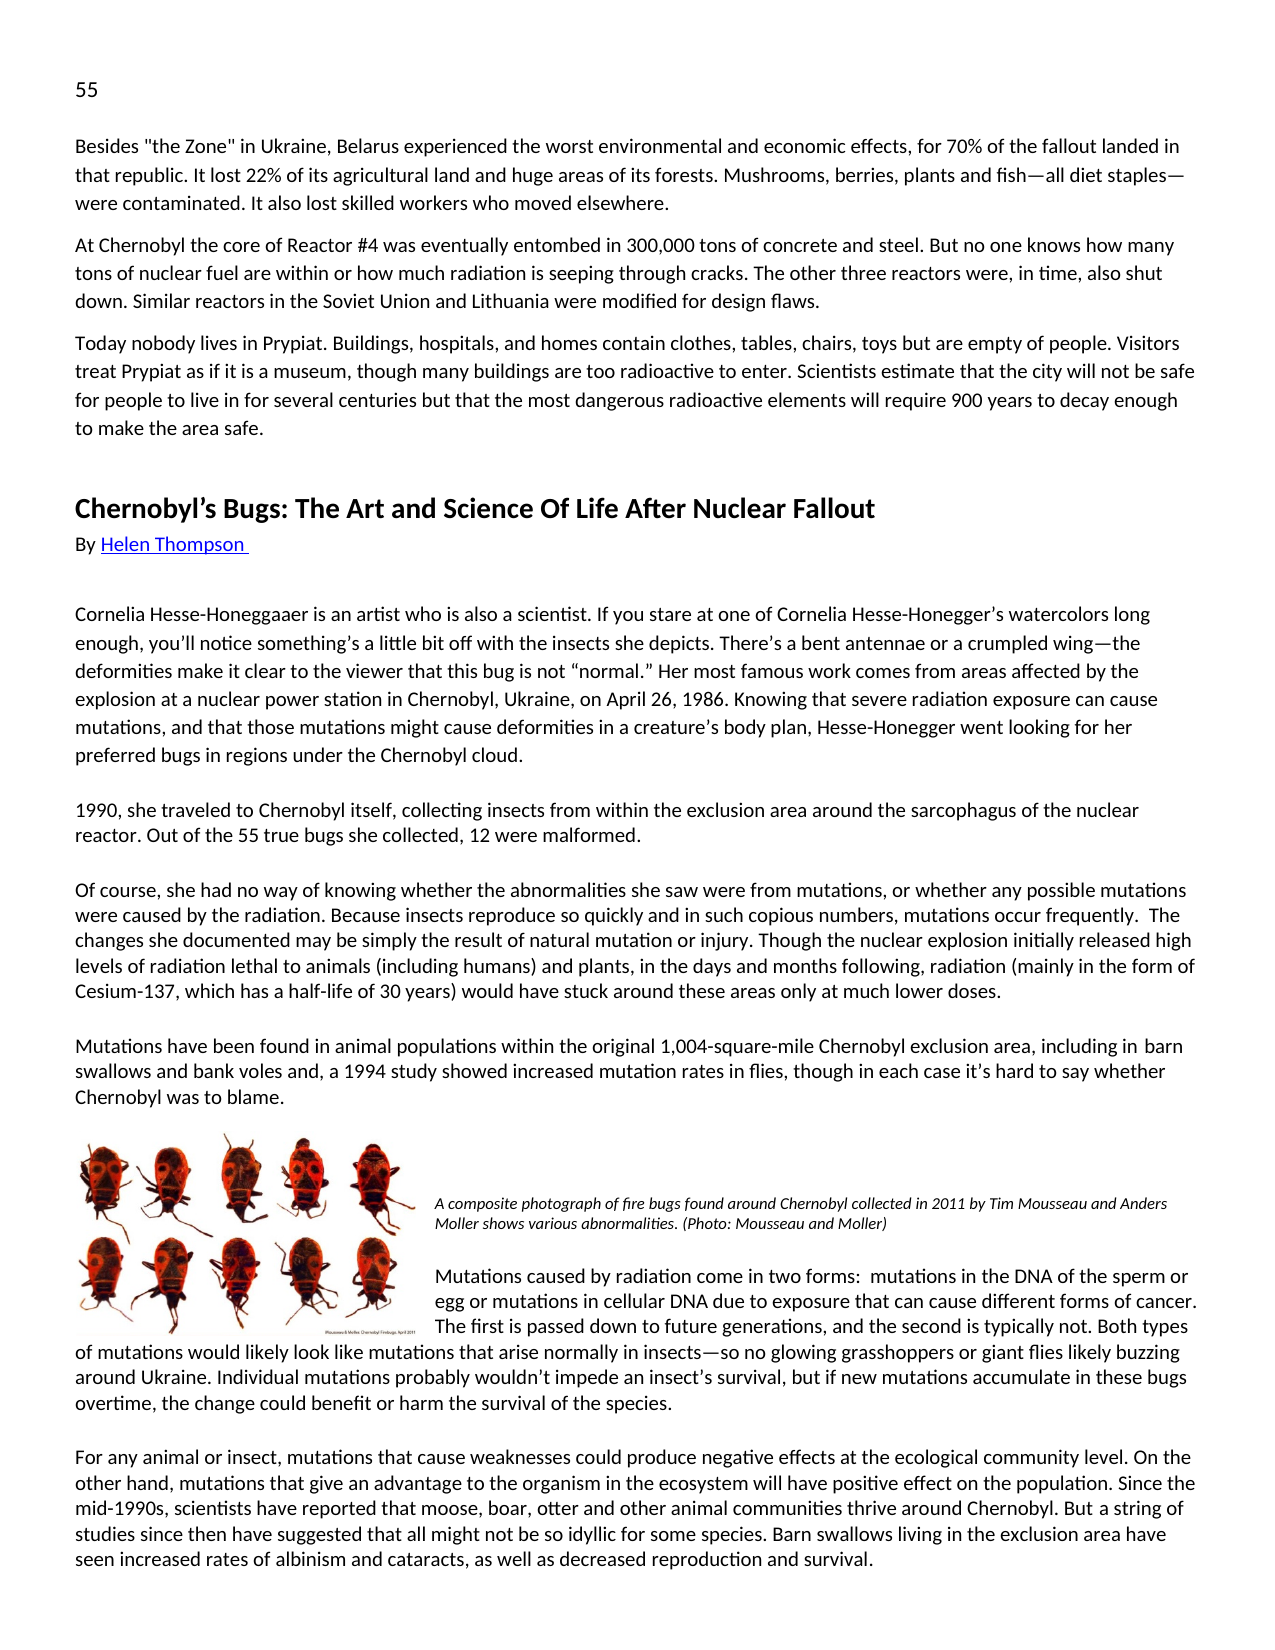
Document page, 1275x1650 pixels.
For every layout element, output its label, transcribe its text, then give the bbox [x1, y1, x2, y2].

text Of course, she had no way of knowing whether the abnormalities she saw were from mutations, or whether any possible mutations were caused by the radiation. Because insects reproduce so quickly and in such copious numbers, mutations occur frequently. The changes she documented may be simply the result of natural mutation or injury. Though the nuclear explosion initially released high levels of radiation lethal to animals (including humans) and plants, in the days and months following, radiation (mainly in the form of Cesium-137, which has a half-life of 30 years) would have stuck around these areas only at much lower doses. [75, 877, 1200, 1004]
text Besides "the Zone" in Ukraine, Belarus experienced the worst environmental and economic effects, for 70% of the fallout landed in that republic. It lost 22% of its agricultural land and huge areas of its forests. Mushrooms, berries, plants and fish—all diet staples—were contaminated. It also lost skilled workers who moved elsewhere. [75, 131, 1200, 215]
text Today nobody lives in Prypiat. Buildings, hospitals, and homes contain clothes, tables, chairs, toys but are empty of people. Visitors treat Prypiat as if it is a museum, though many buildings are too radioactive to enter. Scientists estimate that the city will not be safe for people to live in for several centuries but that the most dangerous radioactive elements will require 900 years to decay enough to make the area safe. [75, 328, 1200, 440]
text A composite photograph of fire bugs found around Chernobyl collected in 2011 by Tim Mousseau and Anders Moller shows various abnormalities. (Photo: Mousseau and Moller) [416, 1193, 1200, 1234]
text Chernobyl’s Bugs: The Art and Science Of Life After Nuclear Fallout [75, 490, 1200, 526]
text For any animal or insect, mutations that cause weaknesses could produce negative effects at the ecological community level. On the other hand, mutations that give an advantage to the organism in the ecosystem will have positive effect on the population. Since the mid-1990s, scientists have reported that moose, boar, otter and other animal communities thrive around Chernobyl. But a string of studies since then have suggested that all might not be so idyllic for some species. Barn swallows living in the exclusion area have seen increased rates of albinism and cataracts, as well as decreased reproduction and survival. [75, 1444, 1200, 1572]
text 1990, she traveled to Chernobyl itself, collecting insects from within the exclusion area around the sarcophagus of the nuclear reactor. Out of the 55 true bugs she collected, 12 were malformed. [75, 797, 1200, 848]
text Mutations have been found in animal populations within the original 1,004-square-mile Chernobyl exclusion area, including in barn swallows and bank voles and, a 1994 study showed increased mutation rates in flies, though in each case it’s hard to say whether Chernobyl was to blame. [75, 1033, 1200, 1109]
text Cornelia Hesse-Honeggaaer is an artist who is also a scientist. If you stare at one of Cornelia Hesse-Honegger’s watercolors long enough, you’ll notice something’s a little bit off with the insects she depicts. There’s a bent antennae or a crumpled wing—the deformities make it clear to the viewer that this bug is not “normal.” Her most famous work comes from areas affected by the explosion at a nuclear power station in Chernobyl, Ukraine, on April 26, 1986. Knowing that severe radiation exposure can cause mutations, and that those mutations might cause deformities in a creature’s body plan, Hesse-Honegger went looking for her preferred bugs in regions under the Chernobyl cloud. [75, 599, 1200, 768]
text At Chernobyl the core of Reactor #4 was eventually entombed in 300,000 tons of concrete and steel. But no one knows how many tons of nuclear fuel are within or how much radiation is seeping through cracks. The other three reactors were, in time, also shut down. Similar reactors in the Soviet Union and Lithuania were modified for design flaws. [75, 229, 1200, 314]
picture [75, 1131, 416, 1334]
text By Helen Thompson [75, 531, 1200, 557]
text Mutations caused by radiation come in two forms: mutations in the DNA of the sperm or egg or mutations in cellular DNA due to exposure that can cause different forms of cancer. The first is passed down to future generations, and the second is typically not. Both types of mutations would likely look like mutations that arise normally in insects—so no glowing grasshoppers or giant flies likely buzzing around Ukraine. Individual mutations probably wouldn’t impede an insect’s survival, but if new mutations accumulate in these bugs overtime, the change could benefit or harm the survival of the species. [75, 1263, 1200, 1415]
